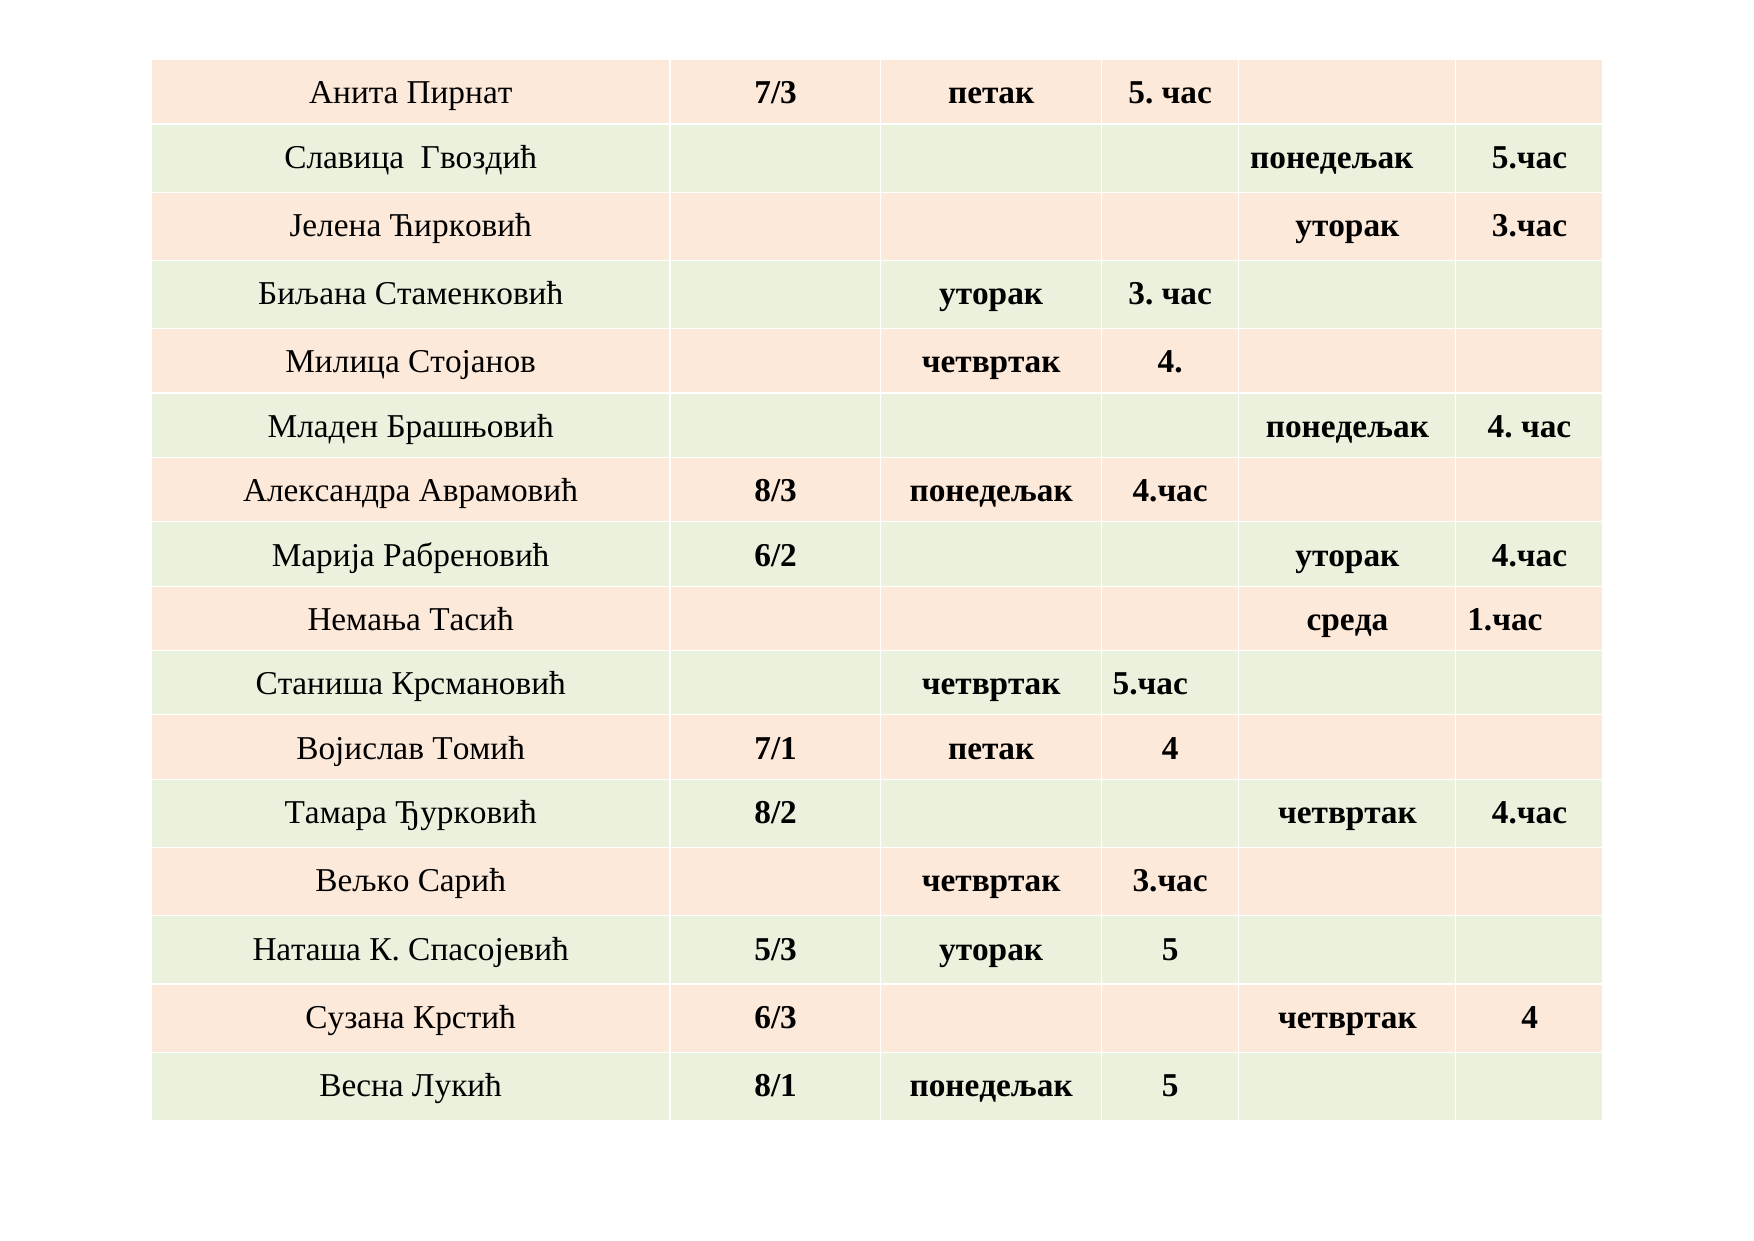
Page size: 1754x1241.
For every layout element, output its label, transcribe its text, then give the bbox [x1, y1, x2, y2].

table_cell [1456, 715, 1602, 779]
table_cell [1239, 916, 1455, 983]
table_cell 6/2 [671, 522, 880, 586]
table_cell четвртак [881, 329, 1101, 392]
table_cell Александра Аврамовић [152, 458, 669, 521]
table_cell 4.час [1456, 780, 1602, 847]
table_cell 5.час [1102, 651, 1238, 714]
table_cell 4.час [1456, 522, 1602, 586]
table_cell 5/3 [671, 916, 880, 983]
table_cell [671, 587, 880, 650]
table_cell четвртак [881, 651, 1101, 714]
table_cell Јелена Ћирковић [152, 193, 669, 260]
table_cell [881, 780, 1101, 847]
table_cell [671, 848, 880, 915]
table_cell уторак [881, 261, 1101, 328]
table_cell [1239, 1053, 1455, 1120]
table_cell [1239, 458, 1455, 521]
table_cell [1239, 715, 1455, 779]
table_cell 5.час [1456, 125, 1602, 192]
table_cell [881, 985, 1101, 1052]
table_cell [1456, 651, 1602, 714]
table_cell [1239, 848, 1455, 915]
table_cell [1102, 193, 1238, 260]
table_cell Тамара Ђурковић [152, 780, 669, 847]
table_cell [881, 125, 1101, 192]
table_cell 4 [1456, 985, 1602, 1052]
table_cell [1456, 458, 1602, 521]
table_cell [1102, 587, 1238, 650]
table_cell [1102, 522, 1238, 586]
table_cell 4. час [1456, 394, 1602, 457]
table_cell [1102, 394, 1238, 457]
table_cell Милица Стојанов [152, 329, 669, 392]
table_cell [881, 587, 1101, 650]
table_cell 3.час [1456, 193, 1602, 260]
table_cell Славица Гвоздић [152, 125, 669, 192]
table_cell Вељко Сарић [152, 848, 669, 915]
table_cell 7/1 [671, 715, 880, 779]
table_cell уторак [1239, 522, 1455, 586]
table_cell [671, 651, 880, 714]
table_cell 8/3 [671, 458, 880, 521]
table_cell 4. [1102, 329, 1238, 392]
table_cell Немања Тасић [152, 587, 669, 650]
table_cell среда [1239, 587, 1455, 650]
table_cell [1239, 261, 1455, 328]
table_cell Сузана Крстић [152, 985, 669, 1052]
table_cell [1239, 60, 1455, 123]
table_cell Станиша Крсмановић [152, 651, 669, 714]
table_cell [1456, 329, 1602, 392]
table_cell 5 [1102, 916, 1238, 983]
table_cell 5 [1102, 1053, 1238, 1120]
table_cell четвртак [881, 848, 1101, 915]
table_cell [1239, 329, 1455, 392]
table_cell петак [881, 60, 1101, 123]
table_cell четвртак [1239, 985, 1455, 1052]
table_cell Војислав Томић [152, 715, 669, 779]
table_cell понедељак [881, 1053, 1101, 1120]
table_cell Биљана Стаменковић [152, 261, 669, 328]
table_cell уторак [1239, 193, 1455, 260]
table_cell 5. час [1102, 60, 1238, 123]
table_cell 3.час [1102, 848, 1238, 915]
table_cell [881, 193, 1101, 260]
table_cell [1456, 261, 1602, 328]
table_cell уторак [881, 916, 1101, 983]
table_cell [1456, 916, 1602, 983]
table_cell Младен Брашњовић [152, 394, 669, 457]
table_cell 4 [1102, 715, 1238, 779]
table_cell [671, 394, 880, 457]
table_cell [671, 329, 880, 392]
table_cell Весна Лукић [152, 1053, 669, 1120]
table_cell [1102, 985, 1238, 1052]
table_cell [881, 522, 1101, 586]
table_cell 8/2 [671, 780, 880, 847]
table_cell петак [881, 715, 1101, 779]
table_cell четвртак [1239, 780, 1455, 847]
table_cell [1456, 1053, 1602, 1120]
table_cell Наташа К. Спасојевић [152, 916, 669, 983]
table_cell [1102, 125, 1238, 192]
table_cell понедељак [1239, 125, 1455, 192]
table_cell Марија Рабреновић [152, 522, 669, 586]
table_cell 8/1 [671, 1053, 880, 1120]
table_cell 3. час [1102, 261, 1238, 328]
table_cell [671, 193, 880, 260]
table_cell 4.час [1102, 458, 1238, 521]
table_cell 1.час [1456, 587, 1602, 650]
table_cell Анита Пирнат [152, 60, 669, 123]
table_cell 6/3 [671, 985, 880, 1052]
table_cell [671, 125, 880, 192]
table_cell [1102, 780, 1238, 847]
table_cell 7/3 [671, 60, 880, 123]
table_cell [1456, 848, 1602, 915]
table_cell [1239, 651, 1455, 714]
table_cell [671, 261, 880, 328]
table_cell понедељак [1239, 394, 1455, 457]
table_cell понедељак [881, 458, 1101, 521]
table_cell [881, 394, 1101, 457]
table_cell [1456, 60, 1602, 123]
